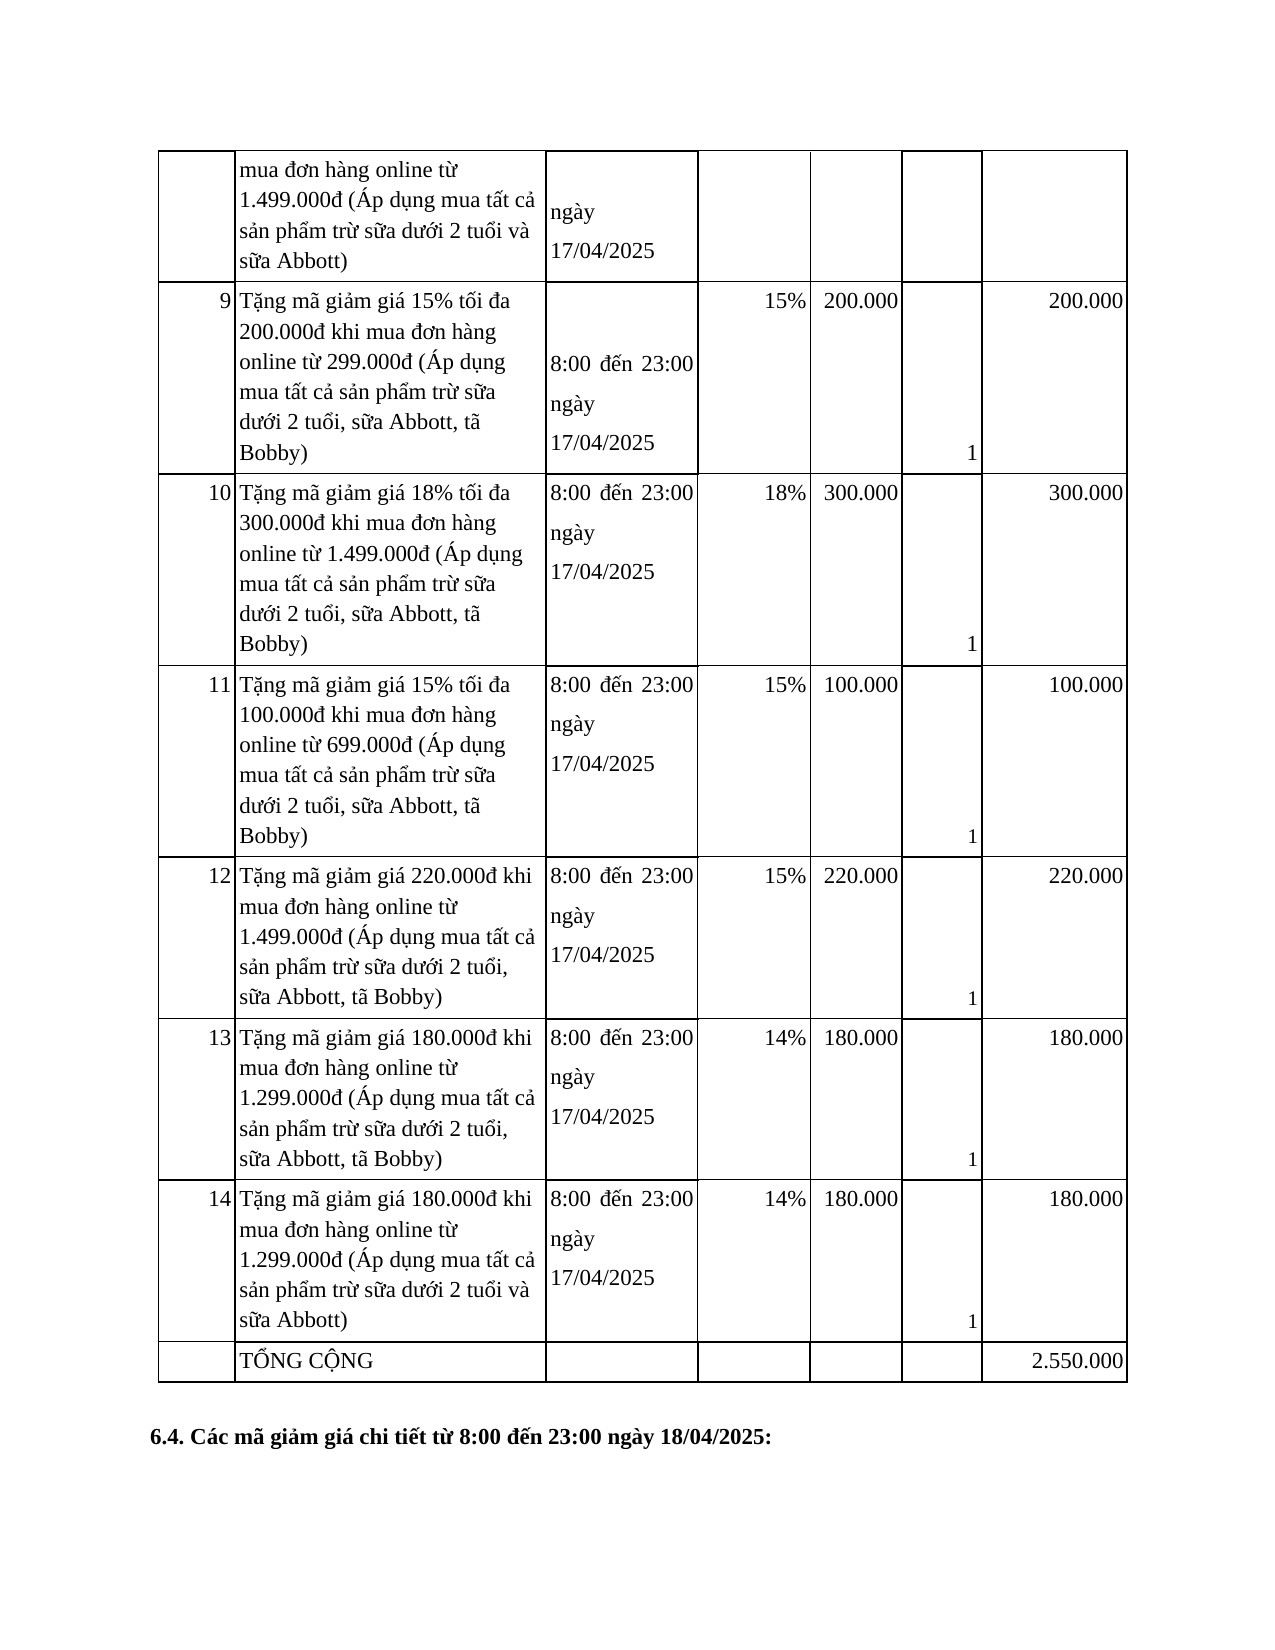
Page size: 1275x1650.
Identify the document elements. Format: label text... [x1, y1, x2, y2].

text 6.4. Các mã giảm giá chi tiết từ 8:00 đến 23:00 ngày 18/04/2025: [150, 1423, 1125, 1449]
